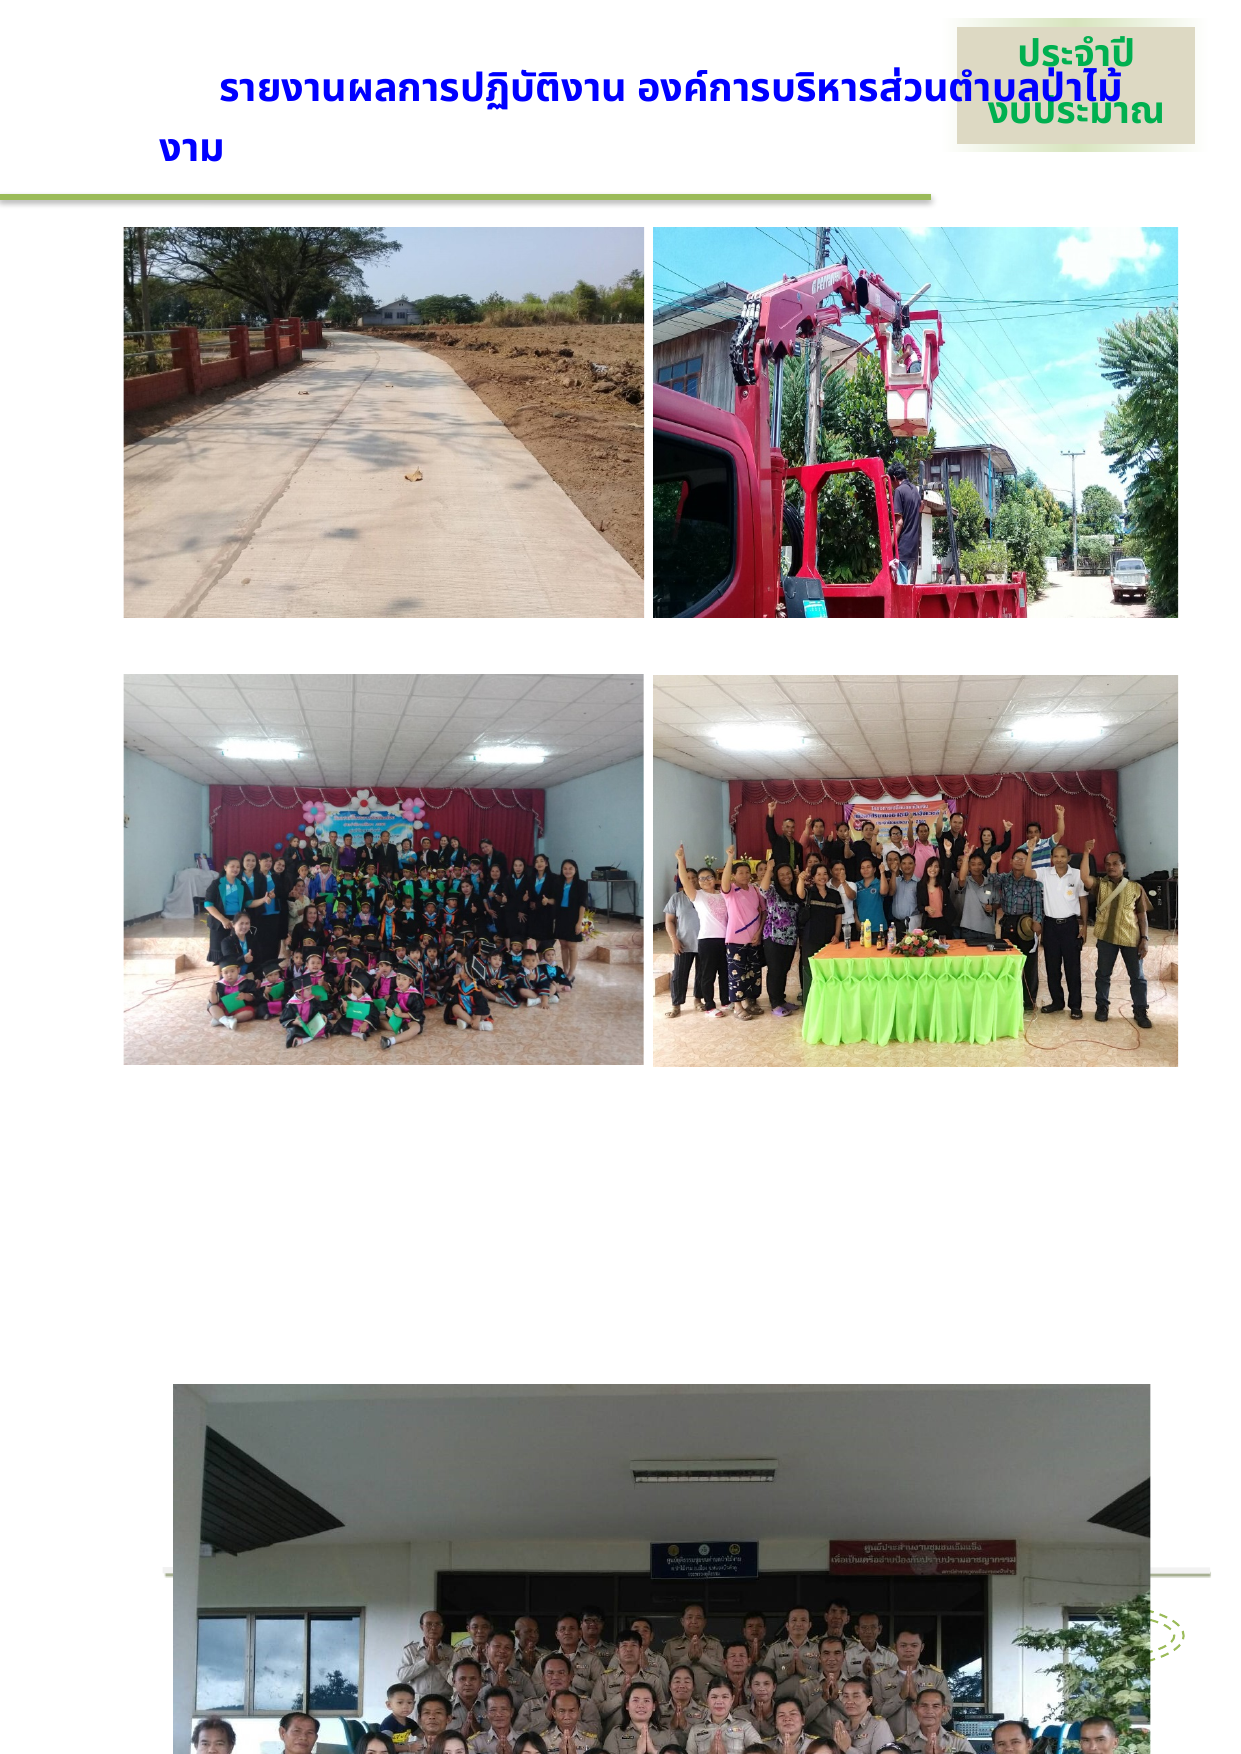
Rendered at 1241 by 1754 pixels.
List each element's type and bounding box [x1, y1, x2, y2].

picture [173, 1384, 1151, 1754]
picture [653, 675, 1179, 1067]
picture [123, 227, 645, 618]
picture [123, 674, 644, 1065]
picture [653, 227, 1179, 618]
